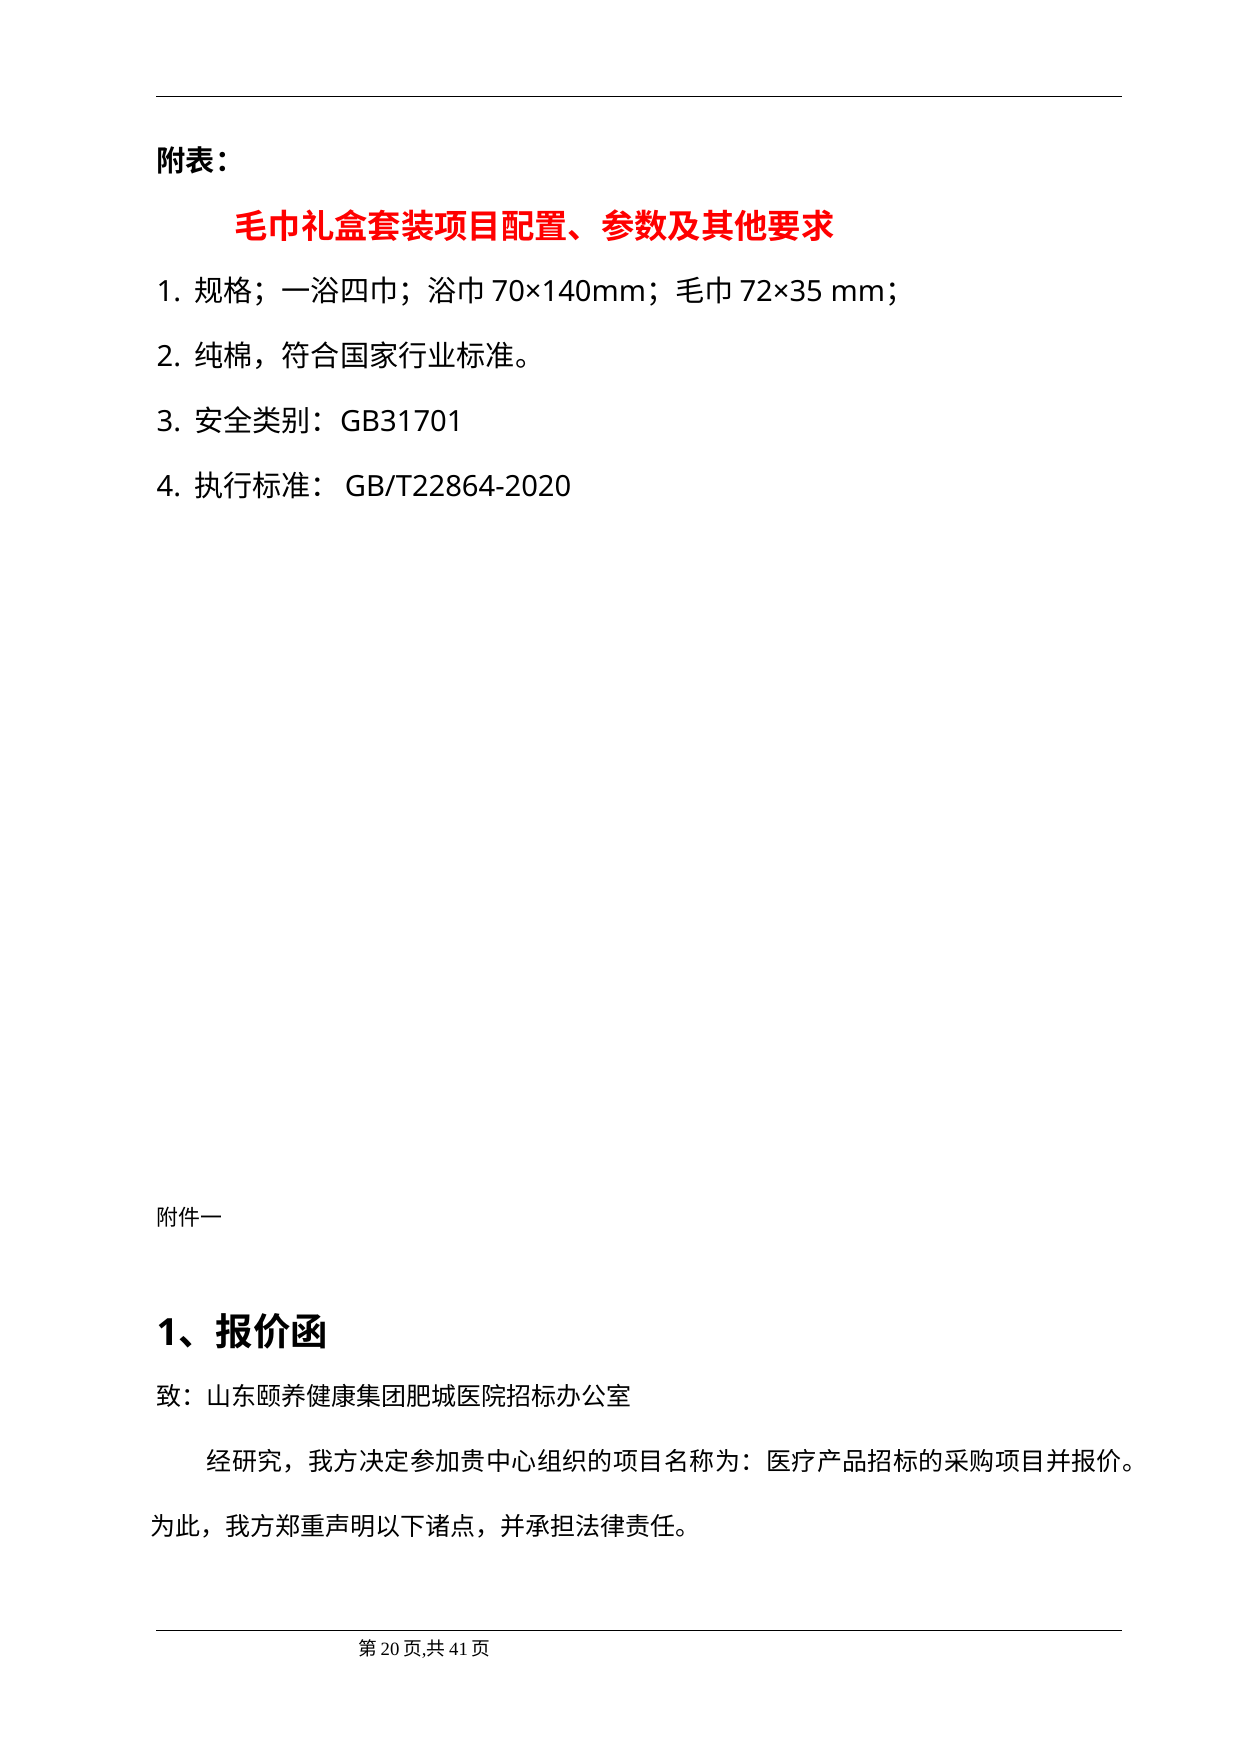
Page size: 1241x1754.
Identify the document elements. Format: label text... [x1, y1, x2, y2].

text 1、报价函 [156, 1297, 1122, 1362]
text 毛巾礼盒套装项目配置、参数及其他要求 [156, 192, 1122, 257]
list 纯棉，符合国家行业标准。 [156, 322, 1122, 387]
list 执行标准： GB/T22864-2020 [156, 452, 1122, 517]
list 安全类别：GB31701 [156, 387, 1122, 452]
text 附件一 [156, 1199, 1122, 1232]
text 经研究，我方决定参加贵中心组织的项目名称为：医疗产品招标的采购项目并报价。为此，我方郑重声明以下诸点，并承担法律责任。 [150, 1427, 1122, 1557]
text 致：山东颐养健康集团肥城医院招标办公室 [156, 1362, 1122, 1427]
list 规格；一浴四巾；浴巾70×140mm；毛巾72×35 mm； [156, 257, 1122, 322]
text 附表： [156, 127, 1122, 192]
